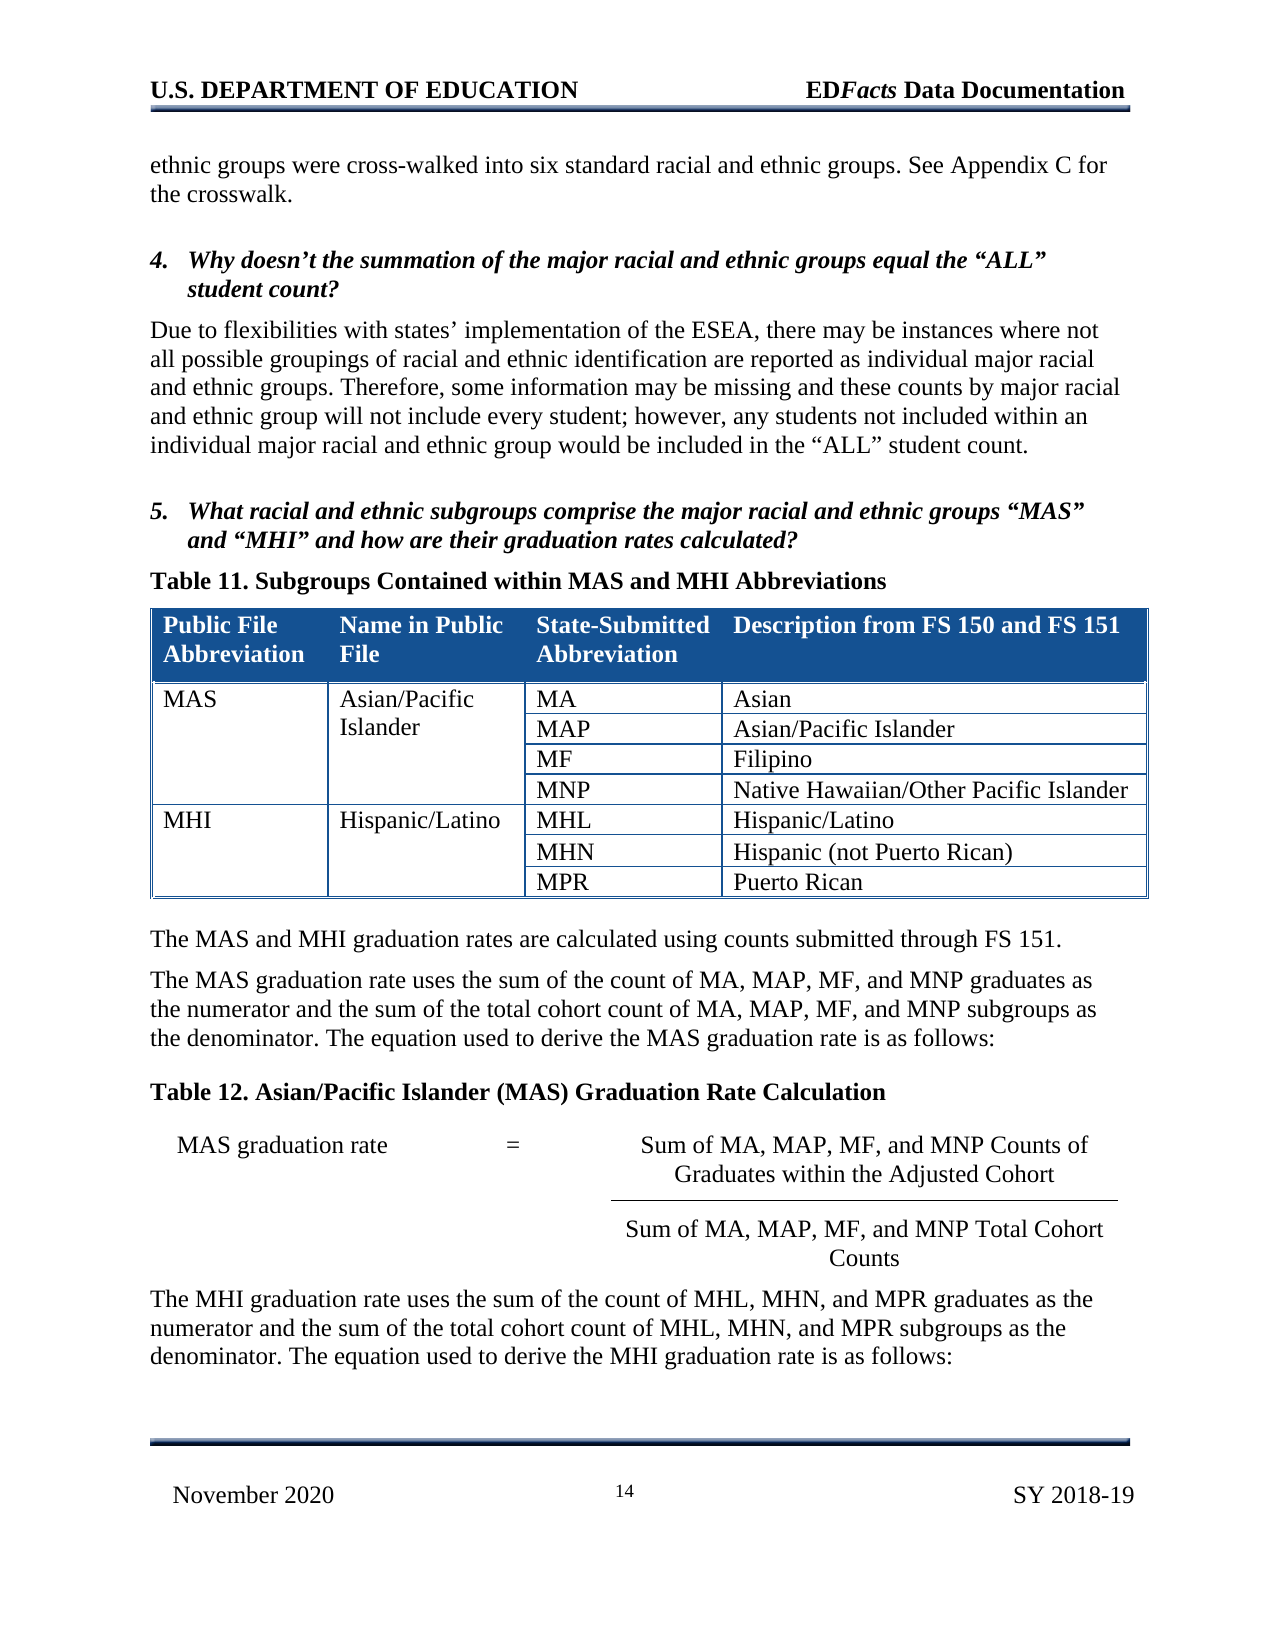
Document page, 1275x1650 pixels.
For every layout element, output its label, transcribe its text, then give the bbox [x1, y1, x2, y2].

table_cell MAP [526, 714, 721, 743]
text The MAS graduation rate uses the sum of the count of MA, MAP, MF, and MNP graduates as the numerator and the sum of the total cohort count of MA, MAP, MF, and MNP subgroups as the denominator. The equation used to derive the MAS graduation rate is as follows: [150, 965, 1125, 1052]
table_cell Filipino [723, 745, 1146, 773]
text The MHI graduation rate uses the sum of the count of MHL, MHN, and MPR graduates as the numerator and the sum of the total cohort count of MHL, MHN, and MPR subgroups as the denominator. The equation used to derive the MHI graduation rate is as follows: [150, 1284, 1125, 1370]
table_cell Asian/Pacific Islander [329, 684, 524, 803]
table_cell MNP [526, 775, 721, 803]
table_cell Puerto Rican [723, 867, 1146, 896]
list Why doesn’t the summation of the major racial and ethnic groups equal the “ALL” student count? [150, 245, 1125, 302]
picture [150, 103, 1138, 112]
text Due to flexibilities with states’ implementation of the ESEA, there may be instances where not all possible groupings of racial and ethnic identification are reported as individual major racial and ethnic groups. Therefore, some information may be missing and these counts by major racial and ethnic group will not include every student; however, any students not included within an individual major racial and ethnic group would be included in the “ALL” student count. [150, 315, 1125, 459]
table_cell Hispanic/Latino [723, 805, 1146, 834]
table_header State-Submitted Abbreviation [525, 609, 722, 681]
table_cell MHI [153, 805, 327, 896]
table_cell MA [526, 684, 721, 712]
table_cell MHL [526, 805, 721, 834]
table_cell Asian [723, 681, 1146, 712]
table_cell Native Hawaiian/Other Pacific Islander [723, 775, 1146, 803]
table_header Public File Abbreviation [153, 611, 328, 681]
table_cell Sum of MA, MAP, MF, and MNP Total Cohort Counts [611, 1201, 1117, 1284]
table_header = [414, 1118, 611, 1284]
table_cell Hispanic (not Puerto Rican) [723, 835, 1146, 866]
table_cell MPR [526, 867, 721, 896]
text Table 12. Asian/Pacific Islander (MAS) Graduation Rate Calculation [150, 1077, 1125, 1105]
table_header MAS graduation rate [150, 1118, 414, 1284]
list What racial and ethnic subgroups comprise the major racial and ethnic groups “MAS” and “MHI” and how are their graduation rates calculated? [150, 496, 1125, 554]
text The MAS and MHI graduation rates are calculated using counts submitted through FS 151. [150, 924, 1125, 953]
picture [150, 1438, 1131, 1446]
table_cell Hispanic/Latino [329, 805, 524, 896]
table_cell MAS [153, 681, 327, 803]
table_cell MF [526, 745, 721, 773]
table_header Name in Public File [328, 609, 525, 681]
text Table 11. Subgroups Contained within MAS and MHI Abbreviations [150, 566, 1125, 595]
table_cell Asian/Pacific Islander [723, 714, 1146, 743]
table_header Description from FS 150 and FS 151 [722, 611, 1146, 681]
table_header Sum of MA, MAP, MF, and MNP Counts of Graduates within the Adjusted Cohort [611, 1118, 1117, 1200]
table_cell MHN [526, 835, 721, 866]
